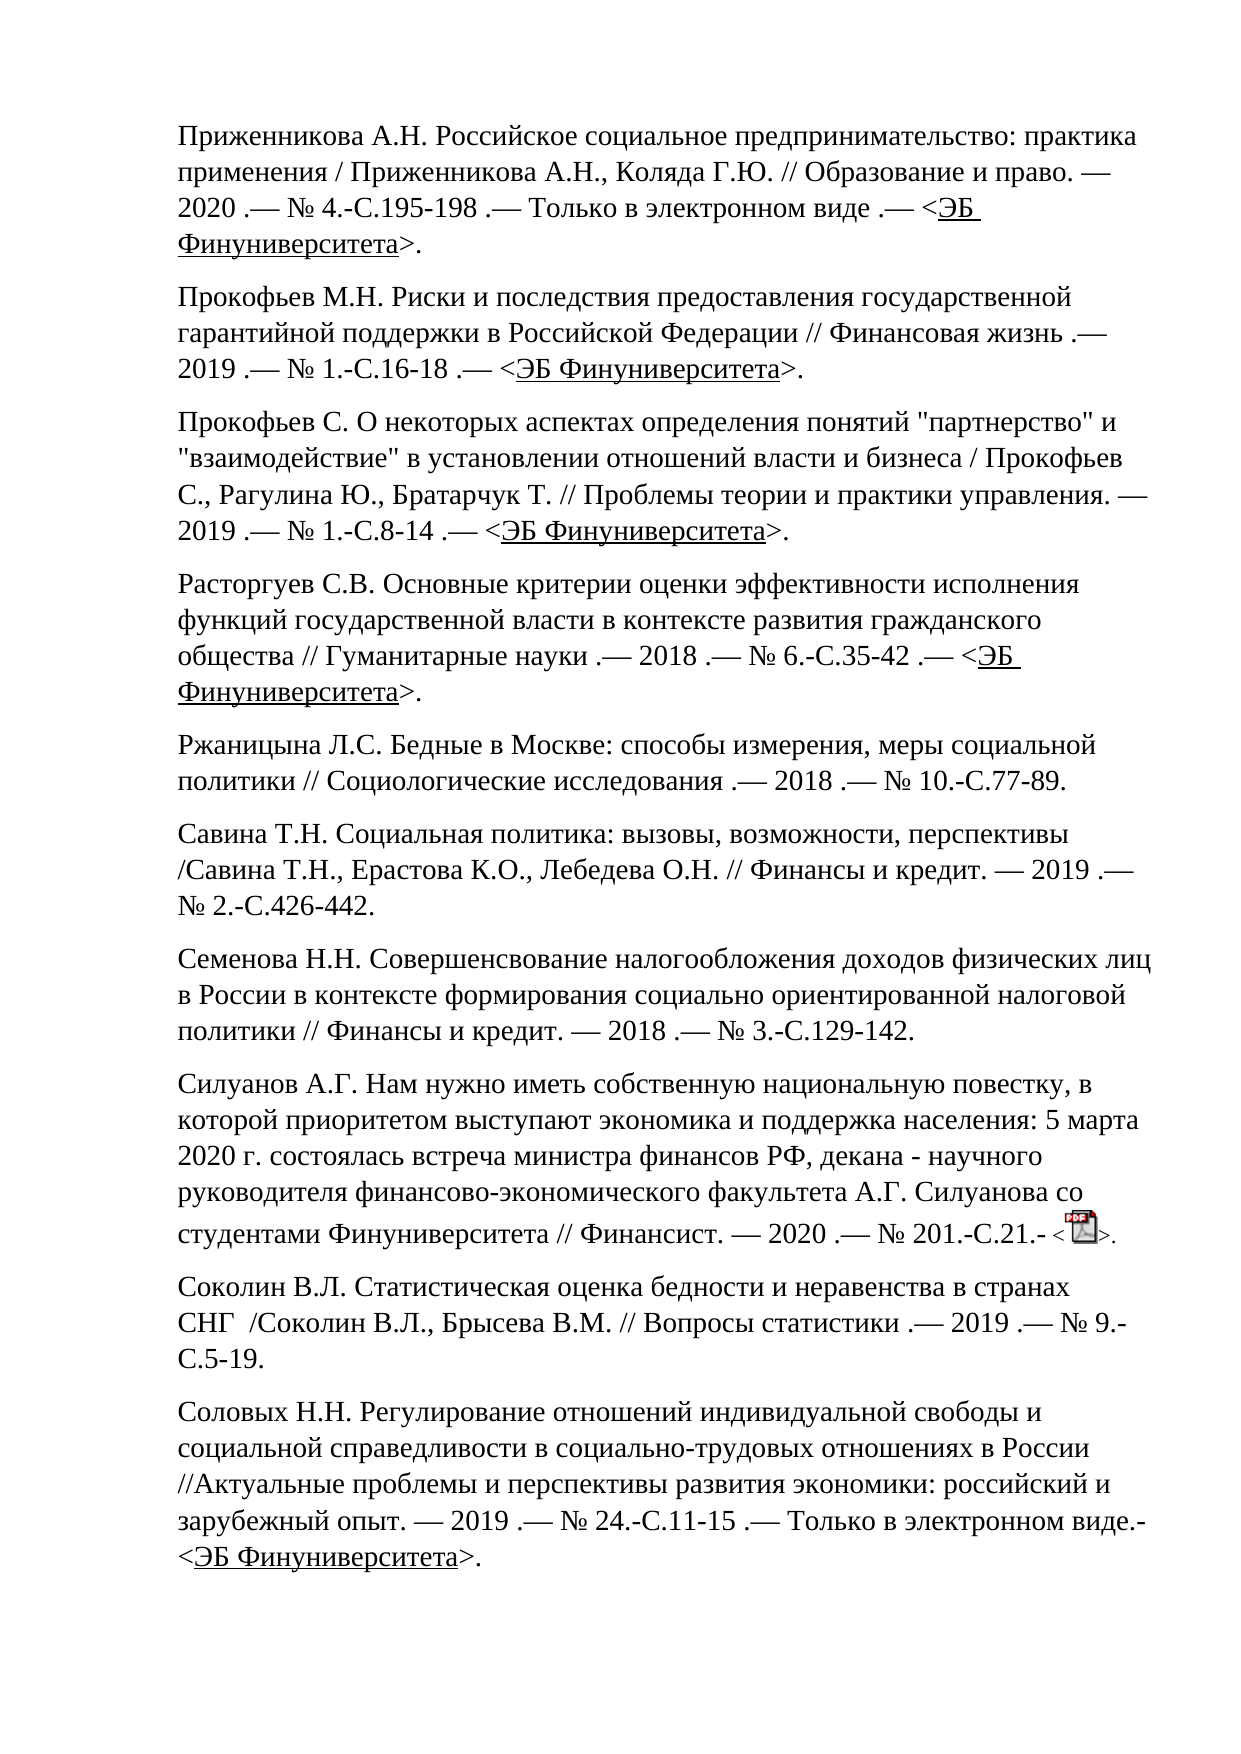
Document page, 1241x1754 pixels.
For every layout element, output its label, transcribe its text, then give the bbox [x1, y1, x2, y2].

text Савина Т.Н. Социальная политика: вызовы, возможности, перспективы /Савина Т.Н., Ерастова К.О., Лебедева О.Н. // Финансы и кредит. — 2019 .— № 2.-С.426-442. [177, 816, 1152, 922]
text Семенова Н.Н. Совершенсвование налогообложения доходов физических лиц в России в контексте формирования социально ориентированной налоговой политики // Финансы и кредит. — 2018 .— № 3.-С.129-142. [177, 974, 1152, 1047]
text Соловых Н.Н. Регулирование отношений индивидуальной свободы и социальной справедливости в социально-трудовых отношениях в России //Актуальные проблемы и перспективы развития экономики: российский и зарубежный опыт. — 2019 .— № 24.-С.11-15 .— Только в электронном виде.- <ЭБ Финуниверситета>. [177, 1394, 1152, 1572]
text Ржаницына Л.С. Бедные в Москве: способы измерения, меры социальной политики // Социологические исследования .— 2018 .— № 10.-С.77-89. [177, 727, 1152, 797]
text Прокофьев С. О некоторых аспектах определения понятий "партнерство" и "взаимодействие" в установлении отношений власти и бизнеса / Прокофьев С., Рагулина Ю., Братарчук Т. // Проблемы теории и практики управления. — 2019 .— № 1.-С.8-14 .— <ЭБ Финуниверситета>. [177, 404, 1152, 546]
text Соколин В.Л. Статистическая оценка бедности и неравенства в странах СНГ /Соколин В.Л., Брысева В.М. // Вопросы статистики .— 2019 .— № 9.-С.5-19. [177, 1269, 1152, 1375]
text Прокофьев М.Н. Риски и последствия предоставления государственной гарантийной поддержки в Российской Федерации // Финансовая жизнь .— 2019 .— № 1.-С.16-18 .— <ЭБ Финуниверситета>. [177, 279, 1152, 385]
text Приженникова А.Н. Российское социальное предпринимательство: практика применения / Приженникова А.Н., Коляда Г.Ю. // Образование и право. — 2020 .— № 4.-С.195-198 .— Только в электронном виде .— <ЭБ Финуниверситета>. [177, 118, 1152, 260]
text Силуанов А.Г. Нам нужно иметь собственную национальную повестку, в которой приоритетом выступают экономика и поддержка населения: 5 марта 2020 г. состоялась встреча министра финансов РФ, декана - научного руководителя финансово-экономического факультета А.Г. Силуанова со студентами Финуниверситета // Финансист. — 2020 .— № 201.-С.21.- <>. [177, 1066, 1152, 1250]
text Расторгуев С.В. Основные критерии оценки эффективности исполнения функций государственной власти в контексте развития гражданского общества // Гуманитарные науки .— 2018 .— № 6.-С.35-42 .— <ЭБ Финуниверситета>. [177, 566, 1152, 708]
picture [1064, 1210, 1098, 1244]
